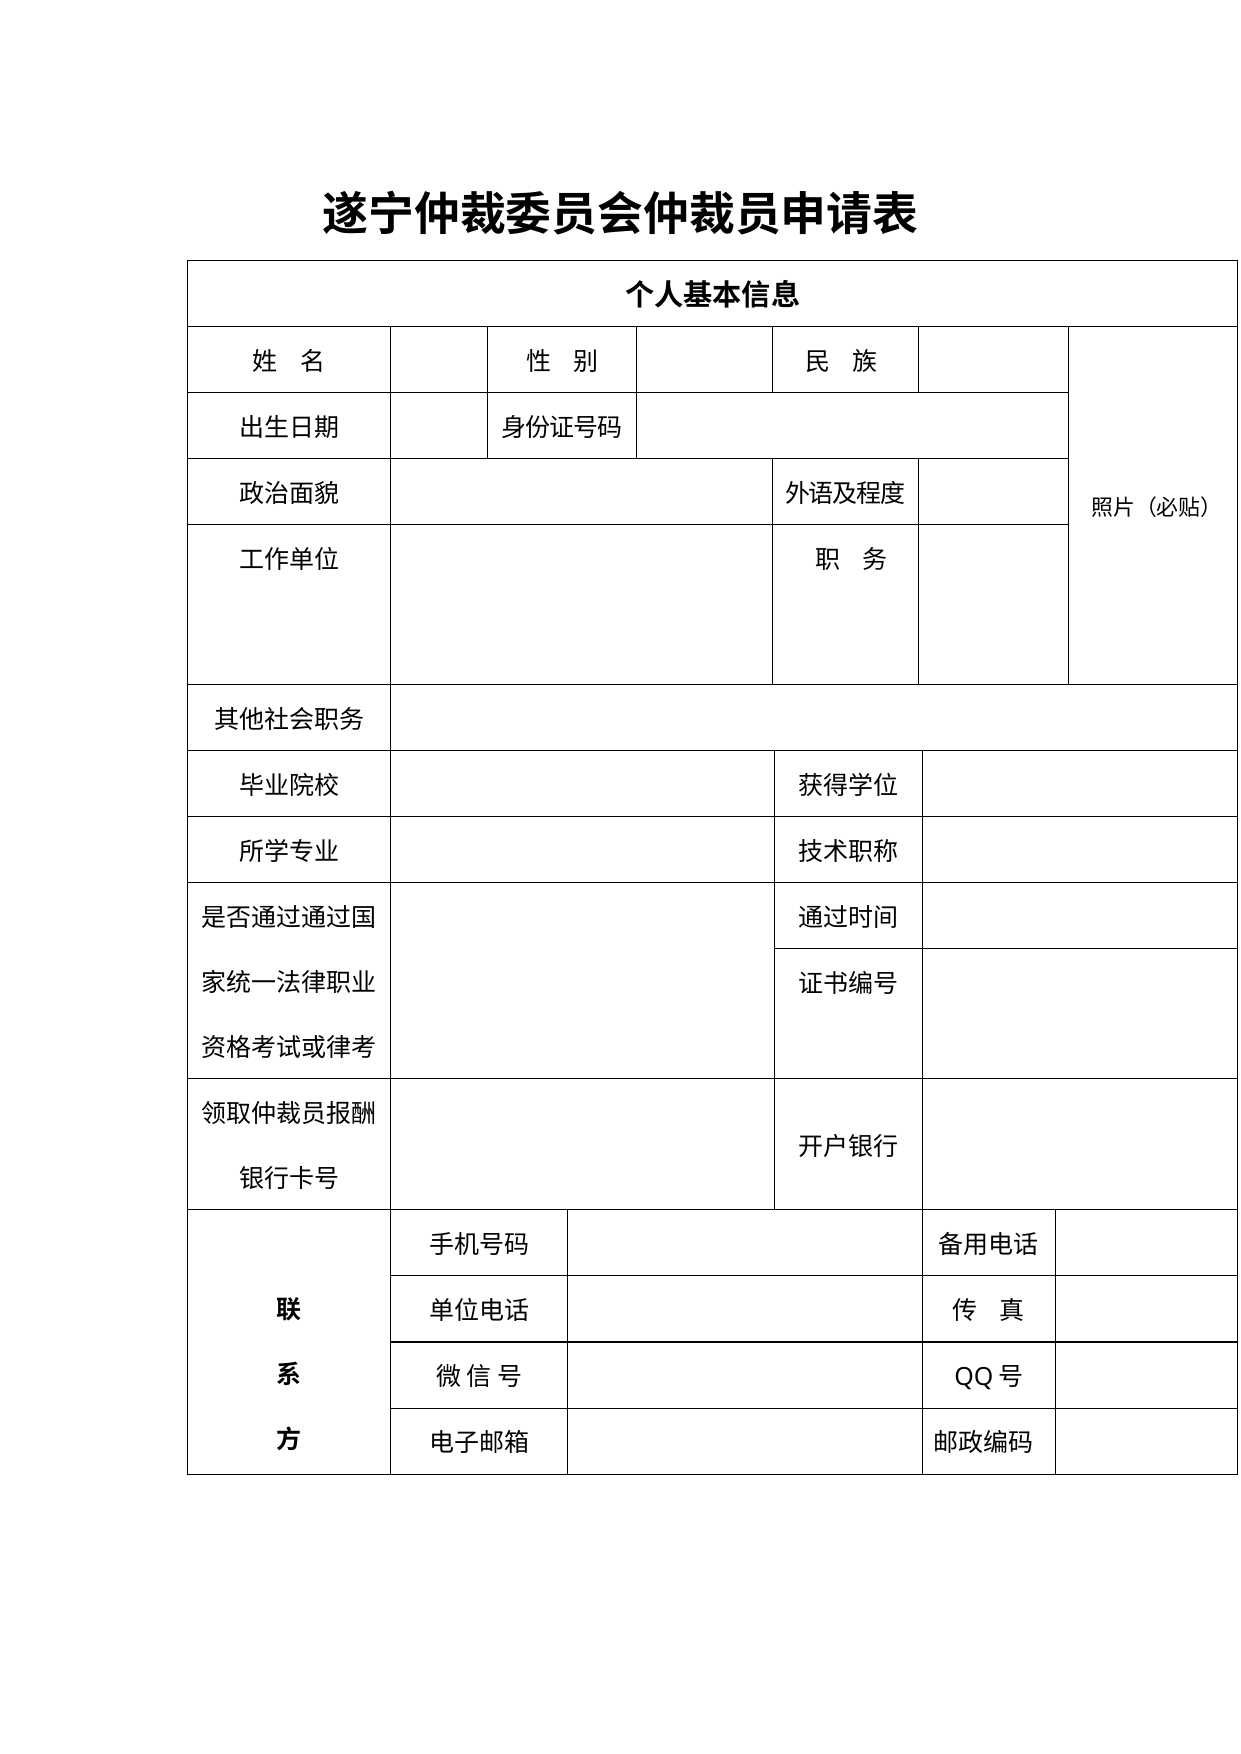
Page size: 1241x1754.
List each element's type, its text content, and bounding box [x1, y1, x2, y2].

table_cell 获得学位 [775, 751, 922, 816]
table_cell 民 族 [773, 327, 918, 392]
table_cell [1056, 1343, 1237, 1407]
table_cell [919, 459, 1068, 524]
table_cell [391, 525, 772, 684]
table_cell 单位电话 [391, 1276, 567, 1341]
table_cell [391, 459, 772, 524]
table_cell 电子邮箱 [391, 1409, 567, 1473]
table_cell [568, 1343, 922, 1407]
table_cell [1056, 1409, 1237, 1473]
table_cell 微 信 号 [391, 1343, 567, 1407]
text 遂宁仲裁委员会仲裁员申请表 [187, 162, 1053, 259]
table_cell [1056, 1210, 1237, 1275]
table_cell 技术职称 [775, 817, 922, 882]
table_header 个人基本信息 [188, 261, 1237, 326]
table_cell 其他社会职务 [188, 685, 390, 750]
table_cell [923, 949, 1237, 1078]
table_cell 照片（必贴） [1069, 327, 1237, 684]
table_cell [919, 525, 1068, 684]
table_cell 姓 名 [188, 327, 390, 392]
table_cell [637, 327, 772, 392]
table_cell 外语及程度 [773, 459, 918, 524]
table_cell 性 别 [488, 327, 636, 392]
table_cell [923, 1079, 1237, 1209]
table_cell [568, 1210, 922, 1275]
table_cell 身份证号码 [488, 393, 636, 458]
table_cell 职 务 [773, 525, 918, 684]
table_cell 传 真 [923, 1276, 1055, 1341]
table_cell [637, 393, 1068, 458]
table_cell 开户银行 [775, 1079, 922, 1209]
table_cell [923, 751, 1237, 816]
table_cell [391, 883, 774, 1078]
table_cell [568, 1276, 922, 1341]
table_cell [391, 393, 487, 458]
table_cell 领取仲裁员报酬银行卡号 [188, 1079, 390, 1209]
table_cell 出生日期 [188, 393, 390, 458]
table_cell 手机号码 [391, 1210, 567, 1275]
table_cell 所学专业 [188, 817, 390, 882]
table_cell [568, 1409, 922, 1473]
table_cell 政治面貌 [188, 459, 390, 524]
table_cell [391, 685, 1237, 750]
table_cell [923, 883, 1237, 948]
table_cell [1056, 1276, 1237, 1341]
table_cell 邮政编码 [923, 1409, 1055, 1473]
table_cell 是否通过通过国家统一法律职业资格考试或律考 [188, 883, 390, 1078]
table_cell [919, 327, 1068, 392]
table_cell [391, 751, 774, 816]
table_cell 联 系 方 式 [188, 1210, 390, 1473]
table_cell [923, 817, 1237, 882]
table_cell 通过时间 [775, 883, 922, 948]
table_cell [391, 327, 487, 392]
table_cell [391, 1079, 774, 1209]
table_cell [391, 817, 774, 882]
table_cell 证书编号 [775, 949, 922, 1078]
table_cell 备用电话 [923, 1210, 1055, 1275]
table_cell 毕业院校 [188, 751, 390, 816]
table_cell QQ号 [923, 1343, 1055, 1407]
table_cell 工作单位 [188, 525, 390, 684]
